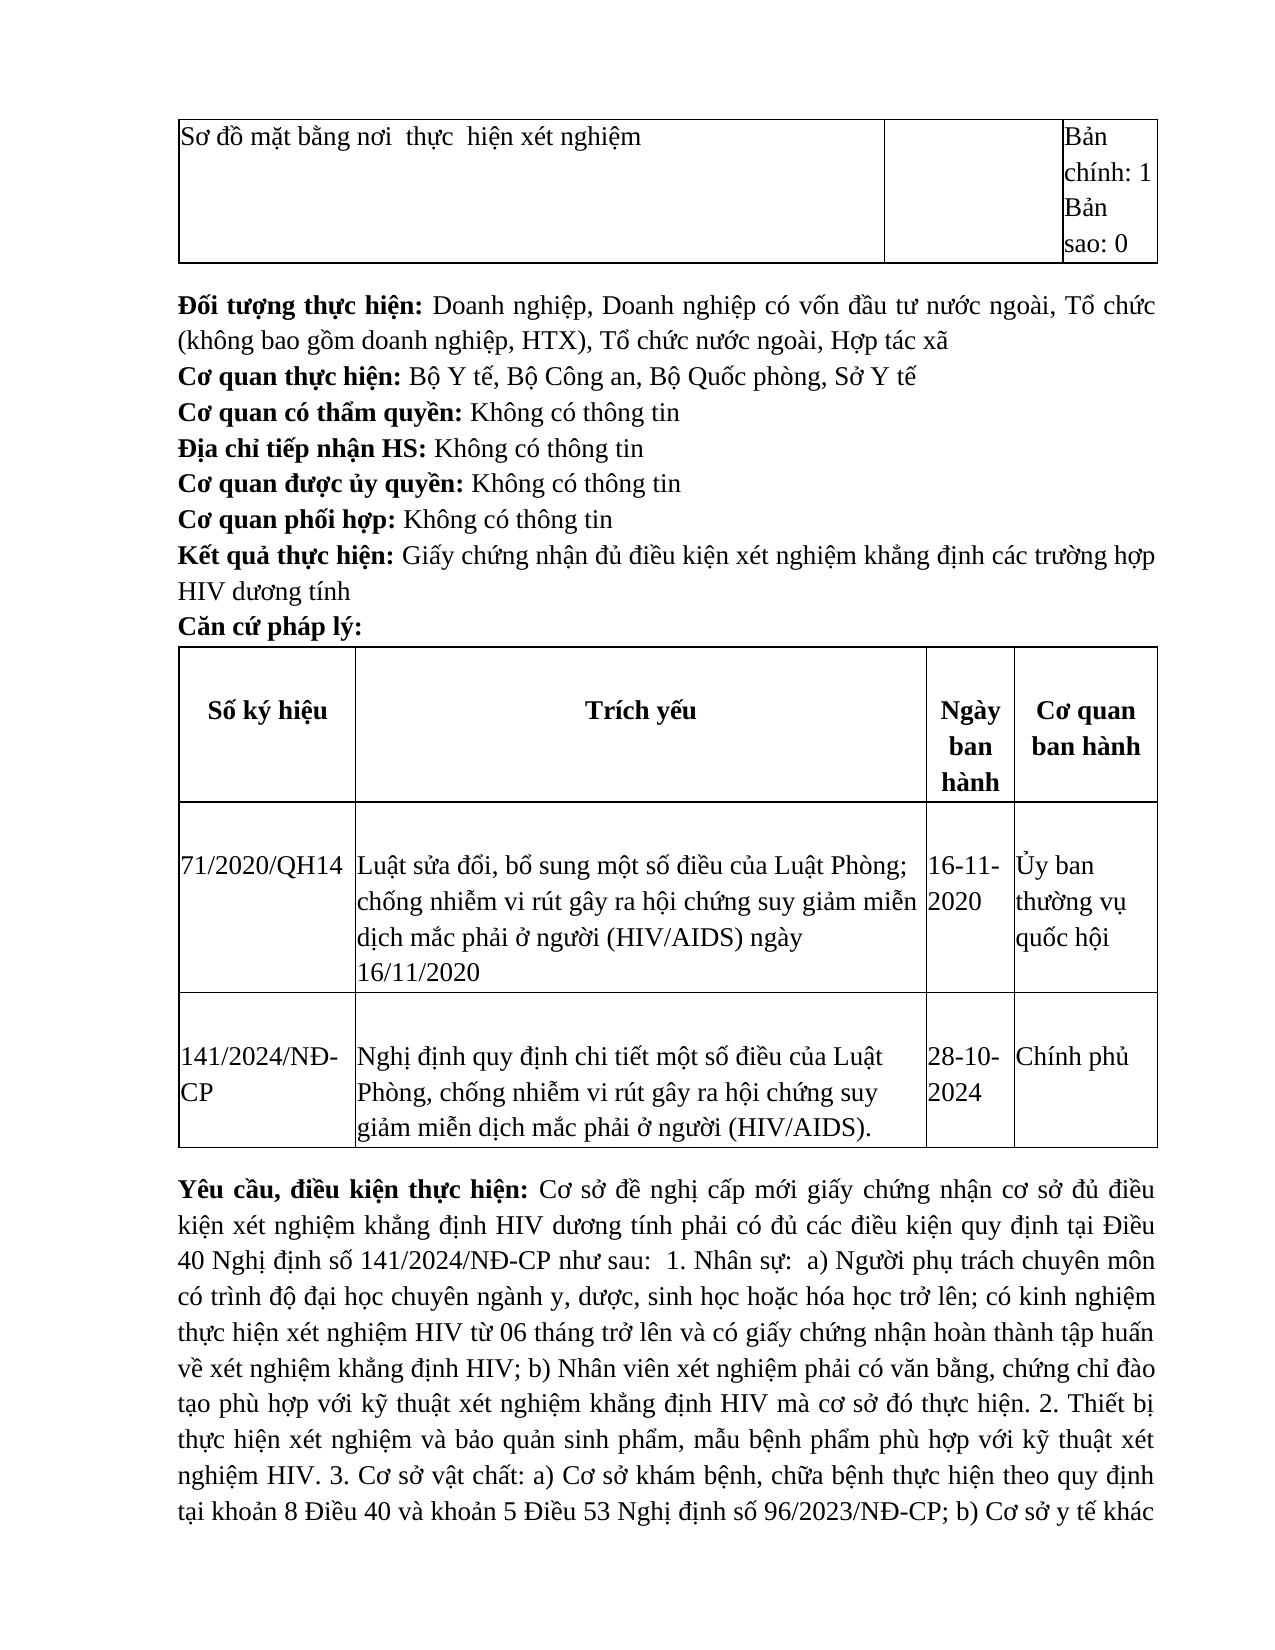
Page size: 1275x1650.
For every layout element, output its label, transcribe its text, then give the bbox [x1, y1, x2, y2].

table_cell Chính phủ [1015, 993, 1157, 1146]
table_cell 16-11-2020 [927, 803, 1014, 992]
table_header Số ký hiệu [180, 648, 355, 801]
text Cơ quan thực hiện: Bộ Y tế, Bộ Công an, Bộ Quốc phòng, Sở Y tế [177, 360, 1157, 391]
text Cơ quan có thẩm quyền: Không có thông tin [177, 396, 1157, 427]
table_cell Nghị định quy định chi tiết một số điều của Luật Phòng, chống nhiễm vi rút gây ra hội chứng suy giảm miễn dịch mắc phải ở người (HIV/AIDS). [356, 993, 926, 1146]
table_header Ngày ban hành [927, 648, 1014, 801]
table_header Cơ quan ban hành [1015, 648, 1157, 801]
text Đối tượng thực hiện: Doanh nghiệp, Doanh nghiệp có vốn đầu tư nước ngoài, Tổ chức (không bao gồm doanh nghiệp, HTX), Tổ chức nước ngoài, Hợp tác xã [177, 289, 1157, 356]
text Địa chỉ tiếp nhận HS: Không có thông tin [177, 432, 1157, 463]
table_cell 141/2024/NĐ-CP [180, 993, 355, 1146]
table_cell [1064, 120, 1157, 262]
text Căn cứ pháp lý: [177, 610, 1157, 641]
table_cell Luật sửa đổi, bổ sung một số điều của Luật Phòng; chống nhiễm vi rút gây ra hội chứng suy giảm miễn dịch mắc phải ở người (HIV/AIDS) ngày 16/11/2020 [356, 803, 926, 992]
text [177, 1173, 1157, 1526]
table_cell 71/2020/QH14 [180, 803, 355, 992]
table_cell Ủy ban thường vụ quốc hội [1015, 803, 1157, 992]
table_cell [885, 120, 1062, 262]
text Cơ quan được ủy quyền: Không có thông tin [177, 467, 1157, 498]
text Kết quả thực hiện: Giấy chứng nhận đủ điều kiện xét nghiệm khẳng định các trường hợp HIV dương tính [177, 539, 1157, 606]
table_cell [180, 120, 884, 262]
table_cell 28-10-2024 [927, 993, 1014, 1146]
table_header Trích yếu [356, 648, 926, 801]
text Cơ quan phối hợp: Không có thông tin [177, 503, 1157, 534]
